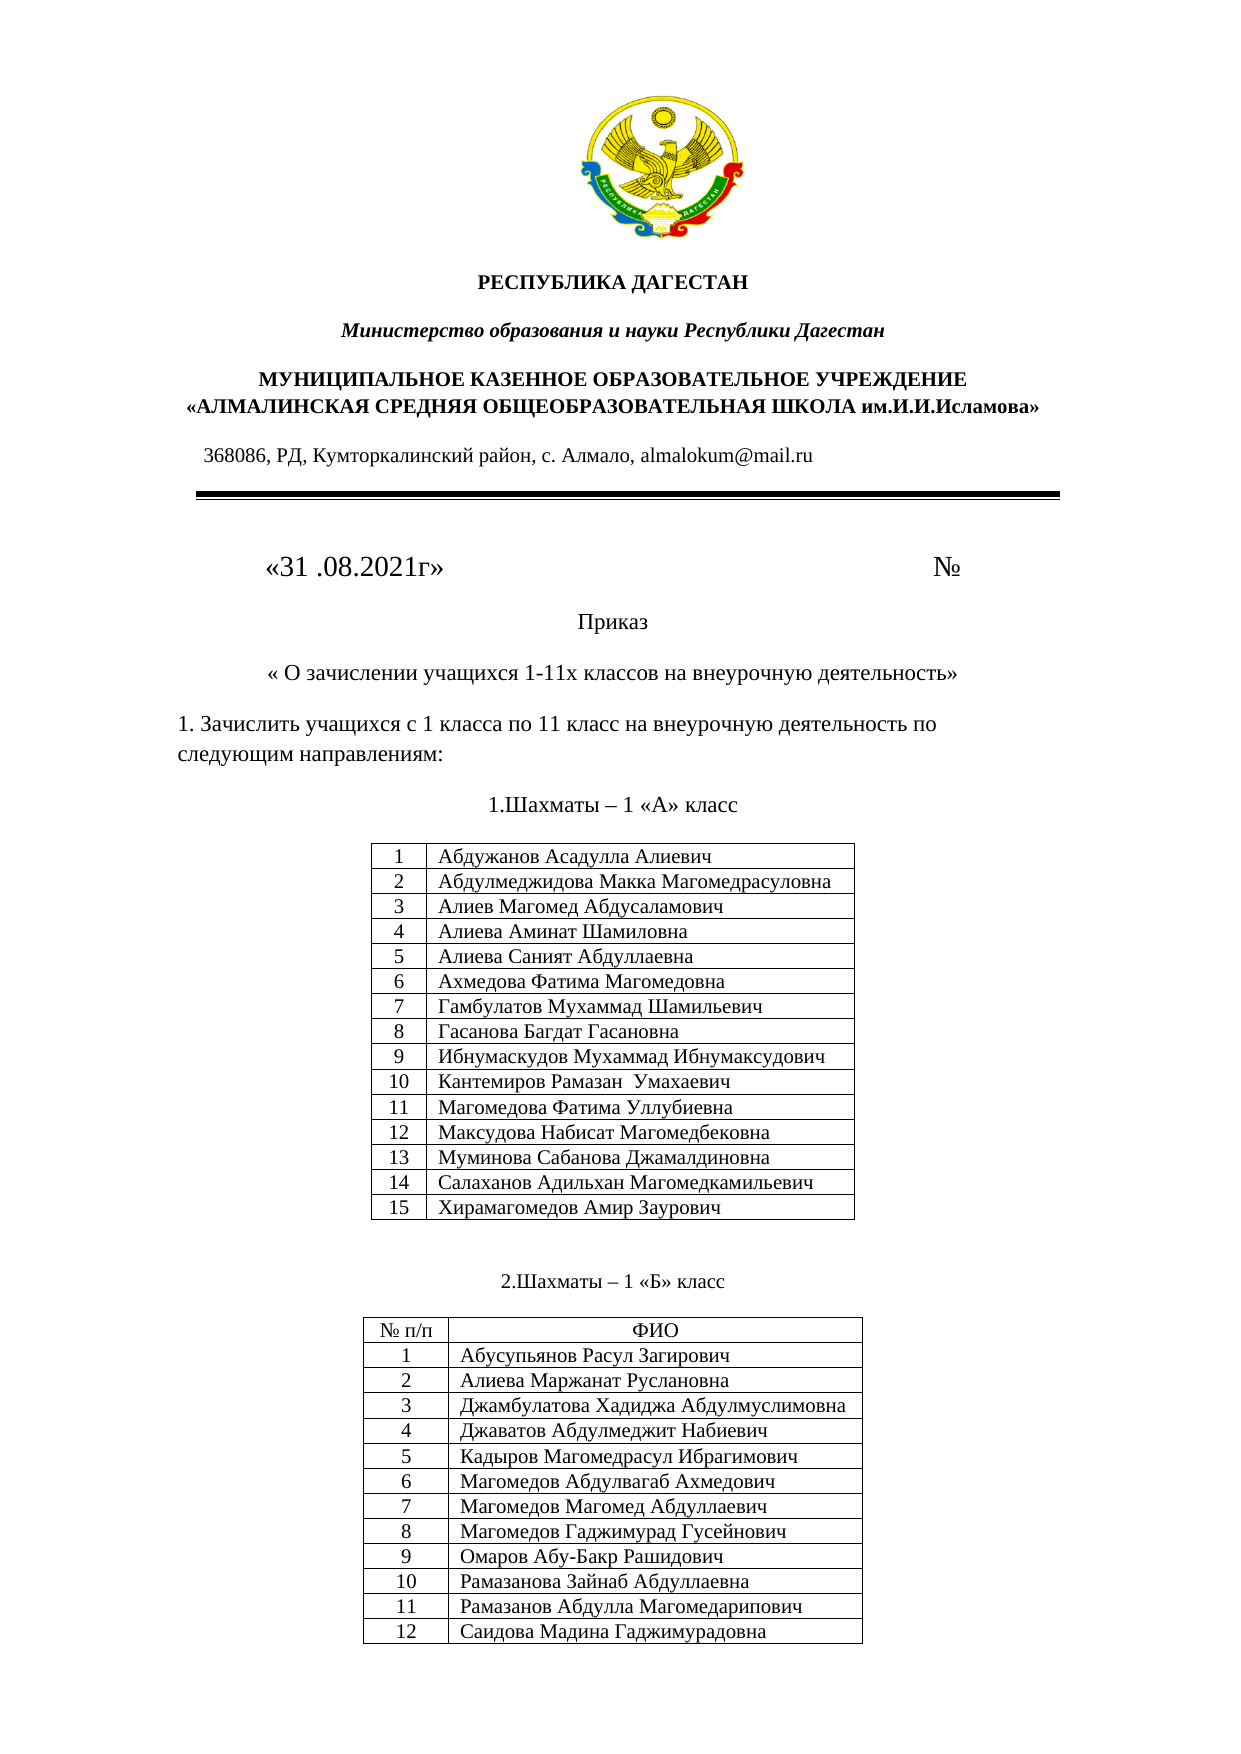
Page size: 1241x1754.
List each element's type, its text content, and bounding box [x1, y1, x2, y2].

table_cell 11 [372, 1095, 426, 1119]
table_cell Омаров Абу-Бакр Рашидович [449, 1544, 862, 1568]
table_header ФИО [449, 1318, 862, 1342]
table_cell 5 [364, 1444, 448, 1468]
table_cell Ибнумаскудов Мухаммад Ибнумаксудович [427, 1044, 854, 1068]
table_cell 7 [372, 994, 426, 1018]
table_cell Саидова Мадина Гаджимурадовна [449, 1619, 862, 1643]
table_cell Магомедов Гаджимурад Гусейнович [449, 1519, 862, 1543]
table_header [196, 500, 1060, 549]
table_cell 2 [372, 869, 426, 893]
table_cell Муминова Сабанова Джамалдиновна [427, 1145, 854, 1169]
table_cell 3 [364, 1393, 448, 1417]
text 1.Шахматы – 1 «А» класс [177, 791, 1048, 818]
table_cell Алиева Саният Абдуллаевна [427, 944, 854, 968]
table_cell Ахмедова Фатима Магомедовна [427, 969, 854, 993]
text 368086, РД, Кумторкалинский район, с. Алмало, almalokum@mail.ru [177, 442, 1048, 467]
text 2.Шахматы – 1 «Б» класс [177, 1268, 1048, 1293]
table_cell Абдулмеджидова Макка Магомедрасуловна [427, 869, 854, 893]
table_cell Рамазанова Зайнаб Абдуллаевна [449, 1569, 862, 1593]
table_cell 6 [372, 969, 426, 993]
table_cell 1 [364, 1343, 448, 1367]
table_header Абдужанов Асадулла Алиевич [427, 844, 854, 868]
table_cell Алиева Маржанат Руслановна [449, 1368, 862, 1392]
text «31 .08.2021г» № [177, 549, 1048, 582]
table_cell 10 [372, 1070, 426, 1093]
table_cell Абусупьянов Расул Загирович [449, 1343, 862, 1367]
table_cell 11 [364, 1594, 448, 1618]
table_cell Гамбулатов Мухаммад Шамильевич [427, 994, 854, 1018]
table_cell Магомедов Абдулвагаб Ахмедович [449, 1469, 862, 1493]
table_header № п/п [364, 1318, 448, 1342]
table_cell 9 [364, 1544, 448, 1568]
table_cell 2 [364, 1368, 448, 1392]
table_cell 13 [372, 1145, 426, 1169]
table_cell 10 [364, 1569, 448, 1593]
table_cell 8 [372, 1019, 426, 1043]
table_cell Магомедов Магомед Абдуллаевич [449, 1494, 862, 1518]
table_cell Салаханов Адильхан Магомедкамильевич [427, 1170, 854, 1194]
table_cell 3 [372, 894, 426, 918]
table_cell 5 [372, 944, 426, 968]
table_cell 4 [364, 1419, 448, 1442]
table_cell Хирамагомедов Амир Заурович [427, 1195, 854, 1219]
table_cell 12 [372, 1120, 426, 1144]
table_cell Магомедова Фатима Уллубиевна [427, 1095, 854, 1119]
table_cell 7 [364, 1494, 448, 1518]
table_cell Джамбулатова Хадиджа Абдулмуслимовна [449, 1393, 862, 1417]
table_cell 4 [372, 919, 426, 943]
table_cell 8 [364, 1519, 448, 1543]
table_cell Алиев Магомед Абдусаламович [427, 894, 854, 918]
table_cell Максудова Набисат Магомедбековна [427, 1120, 854, 1144]
table_cell 14 [372, 1170, 426, 1194]
table_cell 6 [364, 1469, 448, 1493]
table_cell 9 [372, 1044, 426, 1068]
table_cell Гасанова Багдат Гасановна [427, 1019, 854, 1043]
text Приказ [177, 608, 1048, 634]
table_cell Рамазанов Абдулла Магомедарипович [449, 1594, 862, 1618]
table_cell Джаватов Абдулмеджит Набиевич [449, 1419, 862, 1442]
table_cell Алиева Аминат Шамиловна [427, 919, 854, 943]
text Министерство образования и науки Республики Дагестан [177, 318, 1048, 342]
picture [572, 88, 750, 245]
text « О зачислении учащихся 1-11х классов на внеурочную деятельность» [177, 659, 1048, 686]
table_header 1 [372, 844, 426, 868]
text РЕСПУБЛИКА ДАГЕСТАН [177, 269, 1048, 294]
text МУНИЦИПАЛЬНОЕ КАЗЕННОЕ ОБРАЗОВАТЕЛЬНОЕ УЧРЕЖДЕНИЕ «АЛМАЛИНСКАЯ СРЕДНЯЯ ОБЩЕОБРАЗОВАТЕЛЬНАЯ ШКОЛА им.И.И.Исламова» [177, 366, 1048, 418]
text 1. Зачислить учащихся с 1 класса по 11 класс на внеурочную деятельность по следующим направлениям: [177, 710, 1048, 767]
table_cell Кадыров Магомедрасул Ибрагимович [449, 1444, 862, 1468]
table_cell 15 [372, 1195, 426, 1219]
table_cell Кантемиров Рамазан Умахаевич [427, 1070, 854, 1093]
table_cell 12 [364, 1619, 448, 1643]
